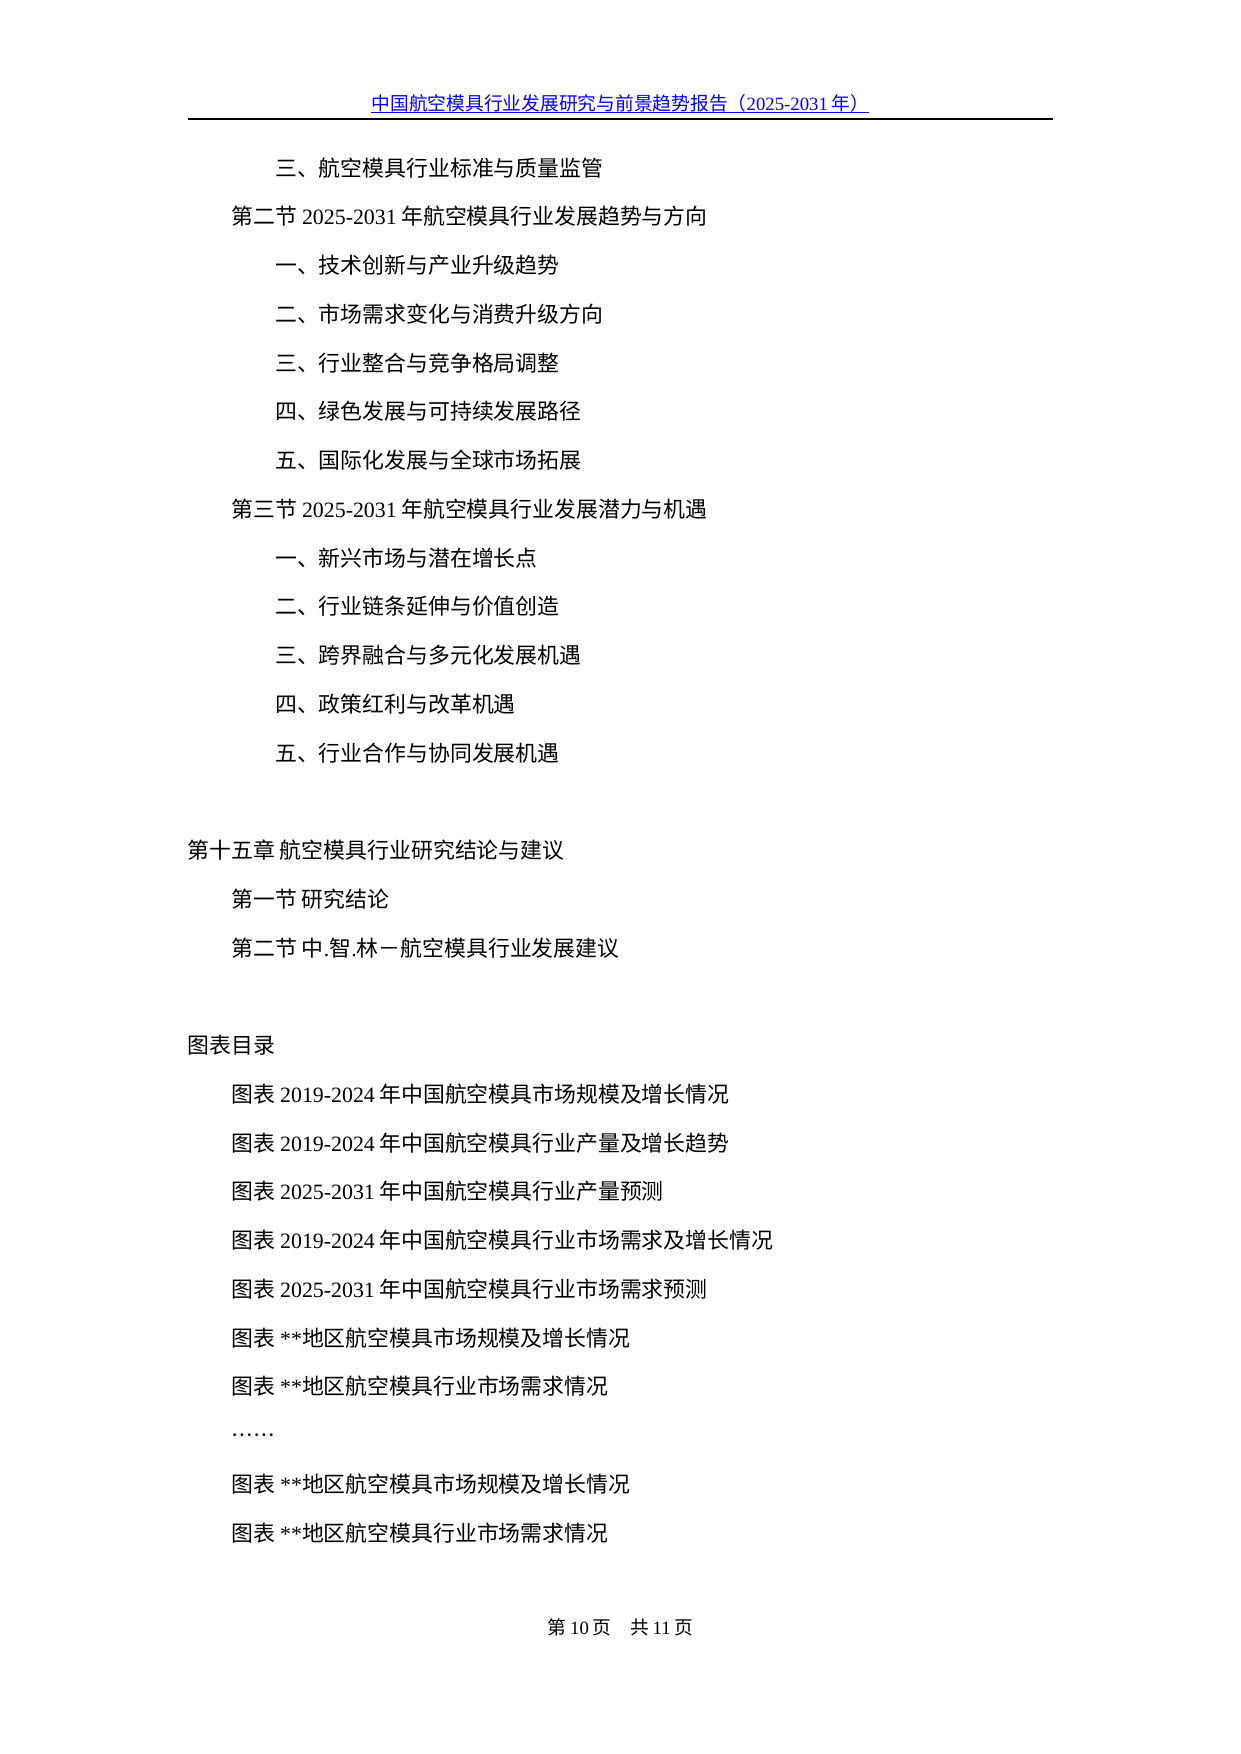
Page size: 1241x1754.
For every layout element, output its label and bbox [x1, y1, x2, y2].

text [187, 150, 1053, 1548]
